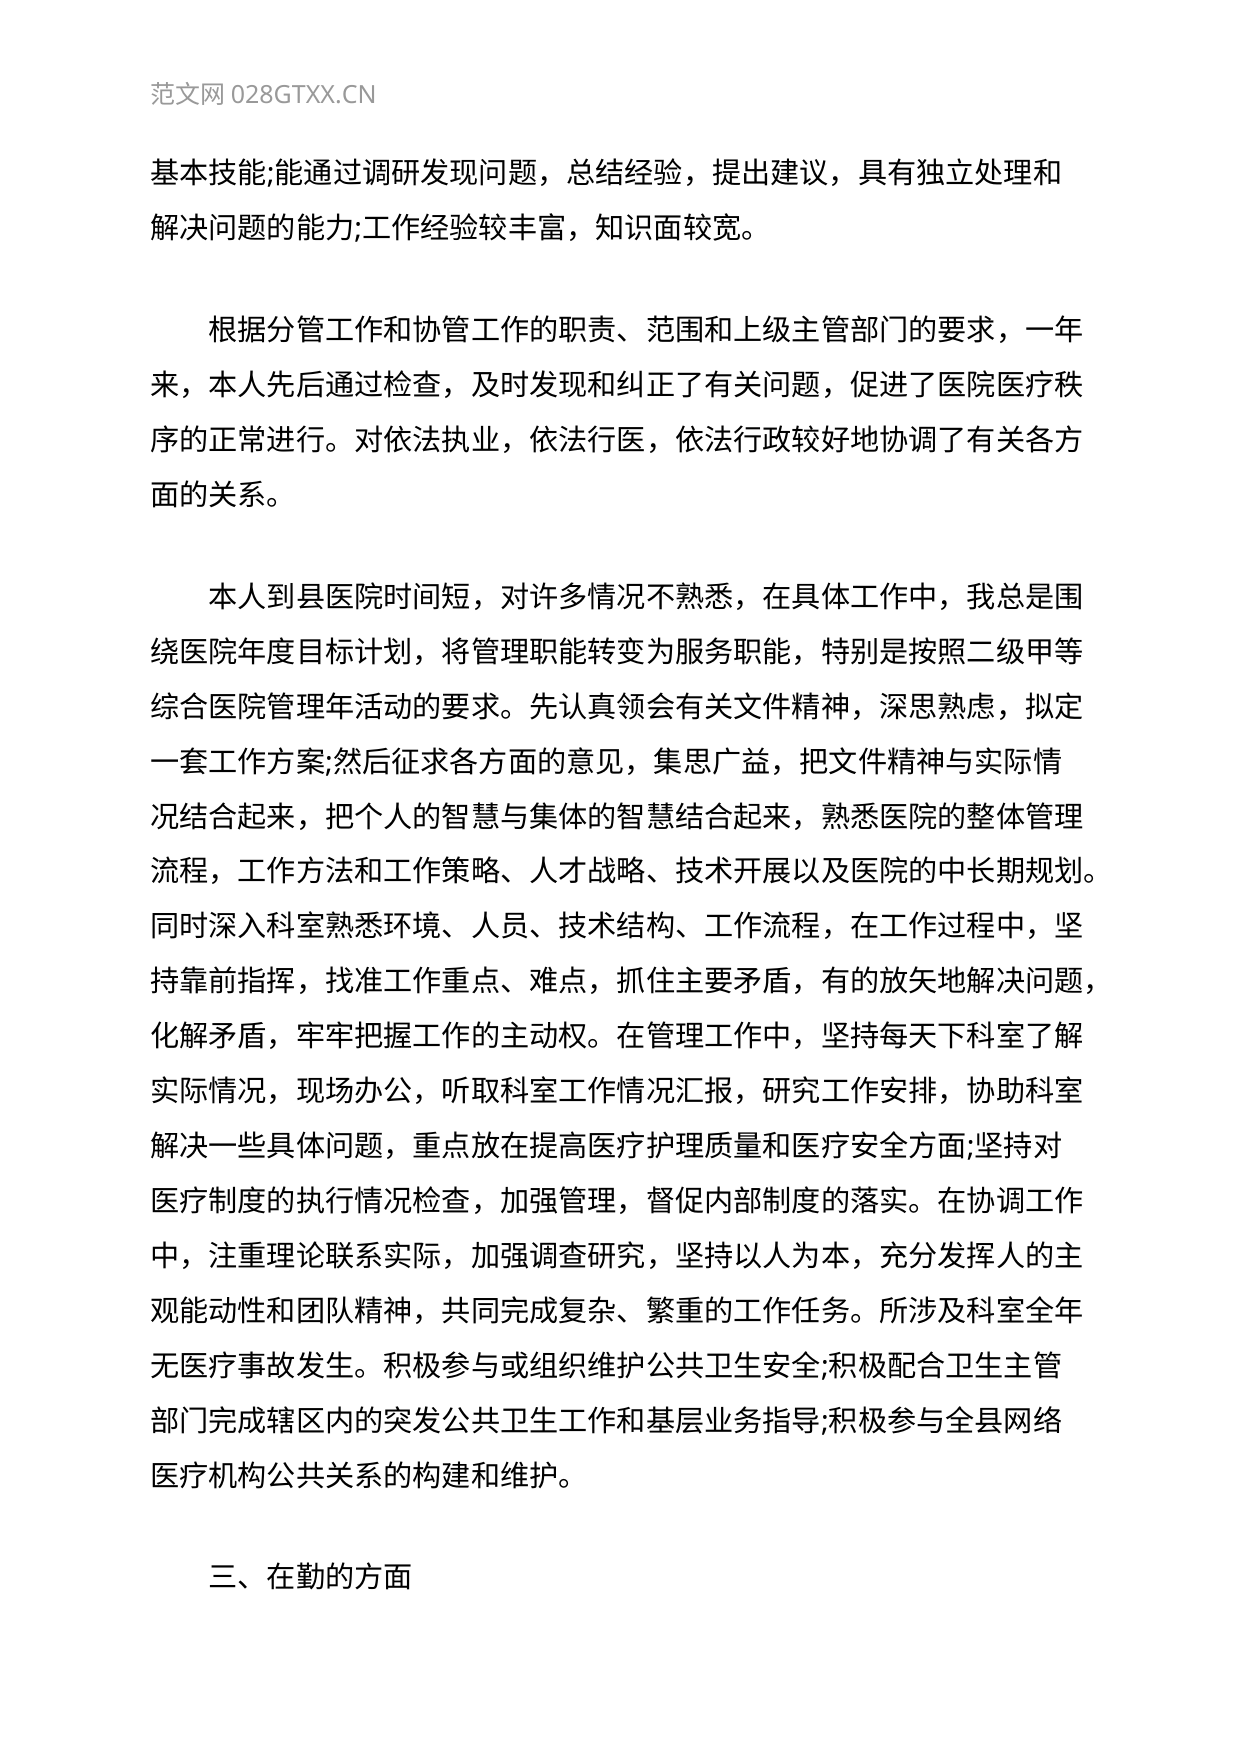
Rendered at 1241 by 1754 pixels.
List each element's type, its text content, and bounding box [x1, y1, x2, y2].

text 根据分管工作和协管工作的职责、范围和上级主管部门的要求，一年来，本人先后通过检查，及时发现和纠正了有关问题，促进了医院医疗秩序的正常进行。对依法执业，依法行医，依法行政较好地协调了有关各方面的关系。 [150, 307, 1090, 514]
text 三、在勤的方面 [150, 1554, 1090, 1596]
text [150, 150, 1090, 247]
text 本人到县医院时间短，对许多情况不熟悉，在具体工作中，我总是围绕医院年度目标计划，将管理职能转变为服务职能，特别是按照二级甲等综合医院管理年活动的要求。先认真领会有关文件精神，深思熟虑，拟定一套工作方案;然后征求各方面的意见，集思广益，把文件精神与实际情况结合起来，把个人的智慧与集体的智慧结合起来，熟悉医院的整体管理流程，工作方法和工作策略、人才战略、技术开展以及医院的中长期规划。同时深入科室熟悉环境、人员、技术结构、工作流程，在工作过程中，坚持靠前指挥，找准工作重点、难点，抓住主要矛盾，有的放矢地解决问题，化解矛盾，牢牢把握工作的主动权。在管理工作中，坚持每天下科室了解实际情况，现场办公，听取科室工作情况汇报，研究工作安排，协助科室解决一些具体问题，重点放在提高医疗护理质量和医疗安全方面;坚持对医疗制度的执行情况检查，加强管理，督促内部制度的落实。在协调工作中，注重理论联系实际，加强调查研究，坚持以人为本，充分发挥人的主观能动性和团队精神，共同完成复杂、繁重的工作任务。所涉及科室全年无医疗事故发生。积极参与或组织维护公共卫生安全;积极配合卫生主管部门完成辖区内的突发公共卫生工作和基层业务指导;积极参与全县网络医疗机构公共关系的构建和维护。 [150, 573, 1090, 1494]
